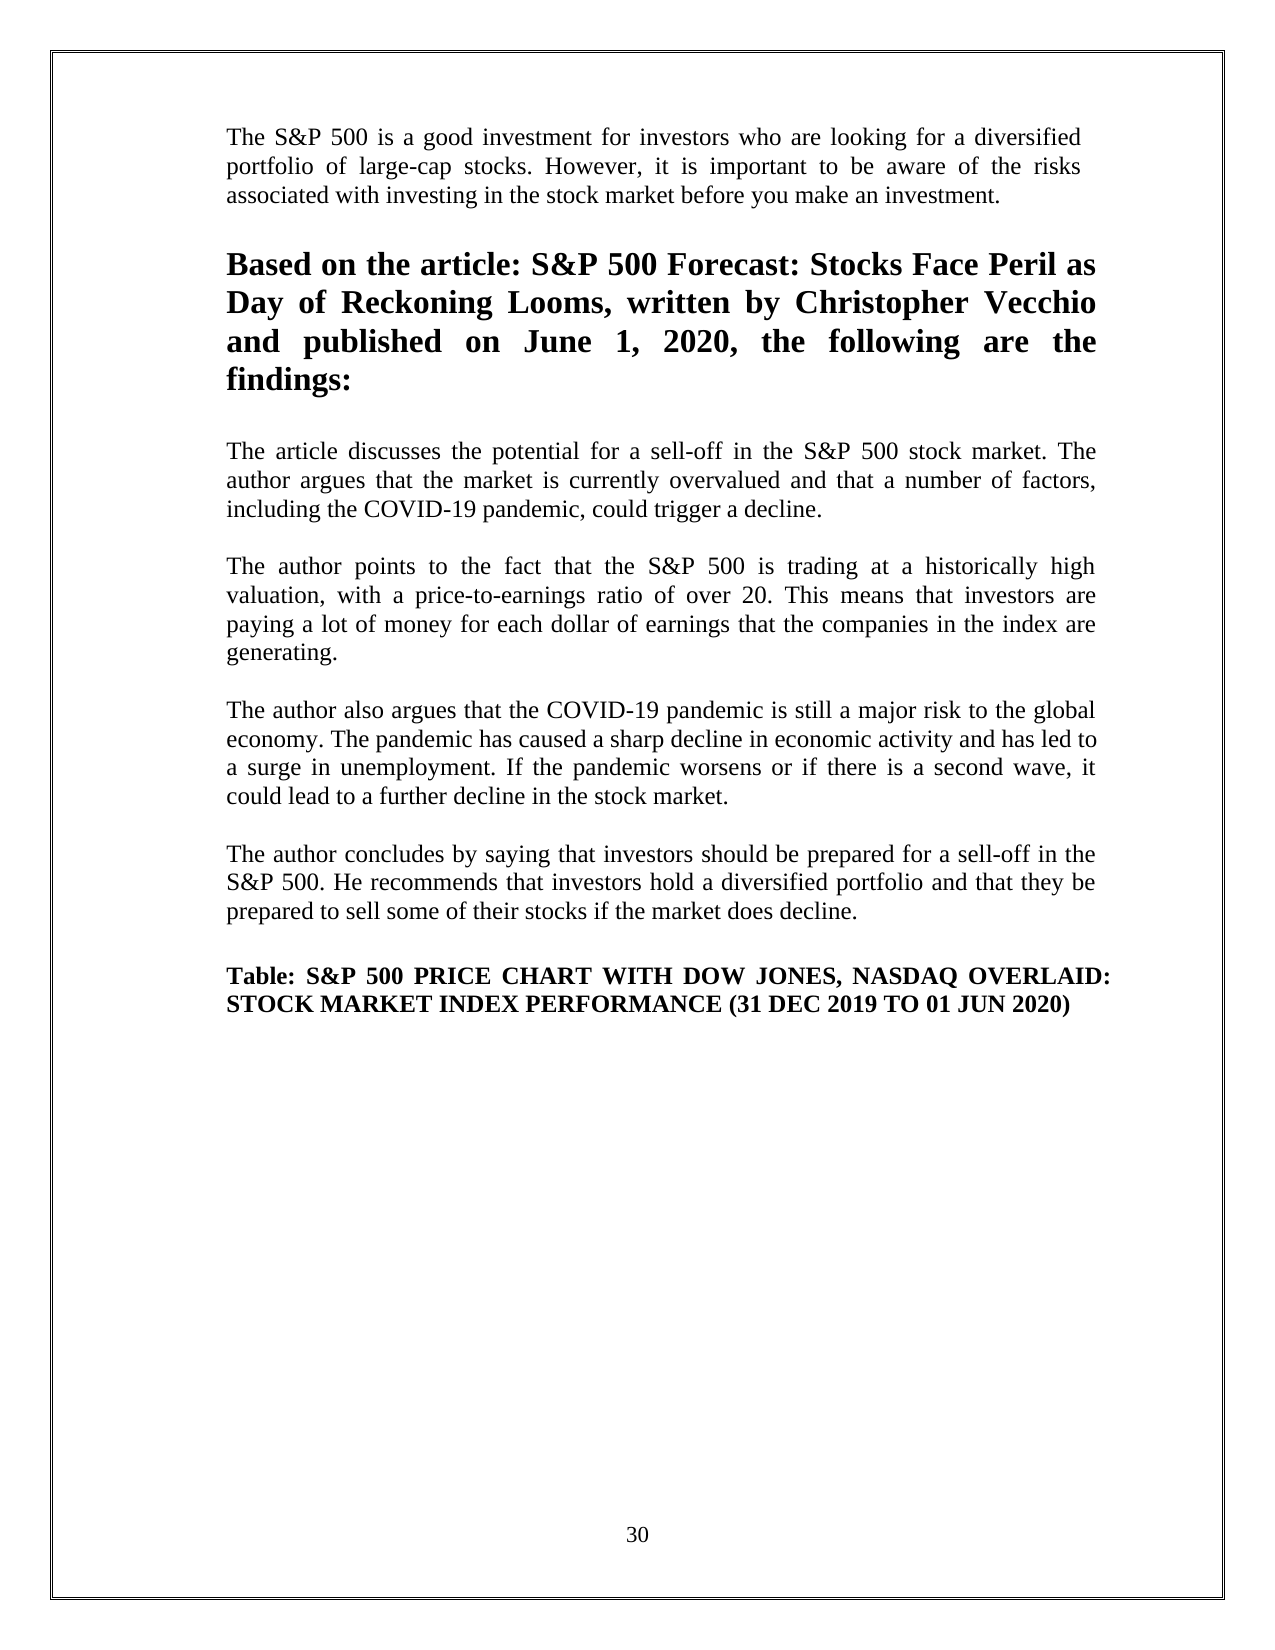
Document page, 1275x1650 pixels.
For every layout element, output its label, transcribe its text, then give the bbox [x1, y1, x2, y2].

subtitle The author points to the fact that the S&P 500 is trading at a historically high valuation, with a price-to-earnings ratio of over 20. This means that investors are paying a lot of money for each dollar of earnings that the companies in the index are generating. [226, 551, 1097, 666]
subtitle Based on the article: S&P 500 Forecast: Stocks Face Peril as Day of Reckoning Looms, written by Christopher Vecchio and published on June 1, 2020, the following are the findings: [226, 244, 1097, 398]
subtitle The author also argues that the COVID-19 pandemic is still a major risk to the global economy. The pandemic has caused a sharp decline in economic activity and has led to a surge in unemployment. If the pandemic worsens or if there is a second wave, it could lead to a further decline in the stock market. [226, 695, 1097, 810]
subtitle The S&P 500 is a good investment for investors who are looking for a diversified portfolio of large-cap stocks. However, it is important to be aware of the risks associated with investing in the stock market before you make an investment. [226, 122, 1082, 208]
subtitle The article discusses the potential for a sell-off in the S&P 500 stock market. The author argues that the market is currently overvalued and that a number of factors, including the COVID-19 pandemic, could trigger a decline. [226, 436, 1097, 522]
subtitle Table: S&P 500 PRICE CHART WITH DOW JONES, NASDAQ OVERLAID: STOCK MARKET INDEX PERFORMANCE (31 DEC 2019 TO 01 JUN 2020) [226, 961, 1112, 1018]
subtitle The author concludes by saying that investors should be prepared for a sell-off in the S&P 500. He recommends that investors hold a diversified portfolio and that they be prepared to sell some of their stocks if the market does decline. [226, 839, 1097, 925]
